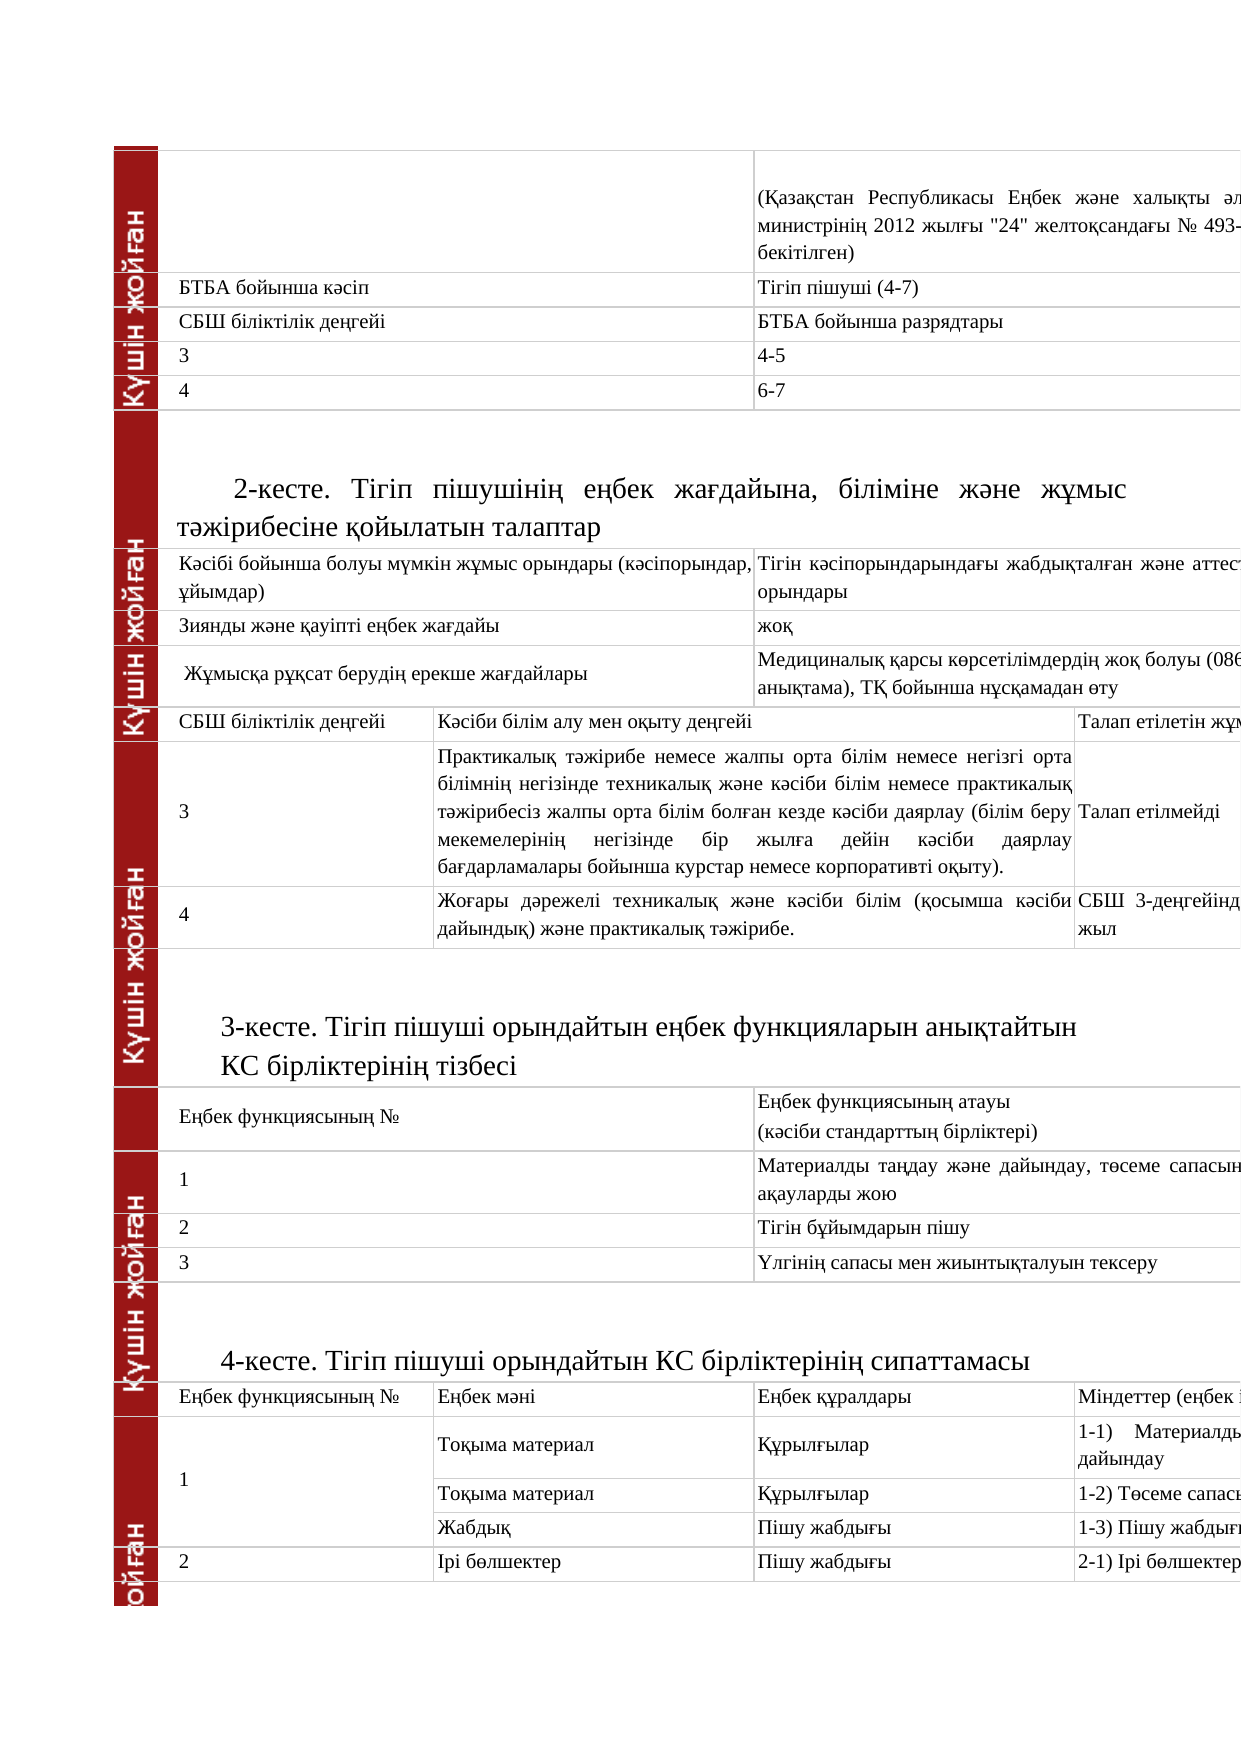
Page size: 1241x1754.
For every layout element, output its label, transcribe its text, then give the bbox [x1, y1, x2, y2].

table_header Еңбек функциясының № [114, 1088, 753, 1150]
table_cell Жоғары дәрежелі техникалық және кәсіби білім (қосымша кәсіби дайындық) және практикалық тәжірибе. [434, 887, 1074, 948]
table_cell Практикалық тәжірибе немесе жалпы орта білім немесе негізгі орта білімнің негізінде техникалық және кәсіби білім немесе практикалық тәжірибесіз жалпы орта білім болған кезде кәсіби даярлау (білім беру мекемелерінің негізінде бір жылға дейін кәсіби даярлау бағдарламалары бойынша курстар немесе корпоративті оқыту). [434, 742, 1074, 886]
table_cell 2-1) Ірі бөлшектерді пішу [1075, 1548, 1240, 1581]
table_cell Ірі бөлшектер [434, 1548, 753, 1581]
text КС бірліктерінің тізбесі [112, 1048, 1128, 1081]
text 3-кесте. Тігіп пішуші орындайтын еңбек функцияларын анықтайтын [112, 1009, 1128, 1043]
table_cell 1-1) Материалды таңдау және дайындау [1075, 1417, 1240, 1478]
table_header Еңбек функциясының атауы (кәсіби стандарттың бірліктері) [755, 1088, 1240, 1150]
table_cell жоқ [755, 611, 1240, 644]
table_cell 2 [114, 1214, 753, 1247]
table_cell Кәсіби білім алу мен оқыту деңгейі [434, 708, 1074, 741]
picture [114, 543, 158, 548]
table_cell 4 [114, 887, 433, 948]
table_cell БТБА бойынша кәсіп [114, 273, 753, 306]
picture [114, 1582, 158, 1606]
table_cell СБШ 3-деңгейінде кем дегенде 3 жыл [1075, 887, 1240, 948]
table_cell Тоқыма материал [434, 1417, 753, 1478]
table_cell 1 [114, 1417, 433, 1546]
table_header Еңбек құралдары [755, 1383, 1074, 1416]
picture [114, 1043, 158, 1048]
table_cell Жұмысқа рұқсат берудің ерекше жағдайлары [114, 646, 753, 706]
table_cell Үлгінің сапасы мен жиынтықталуын тексеру [755, 1248, 1240, 1281]
table_cell 1-3) Пішу жабдығын іске қосу [1075, 1513, 1240, 1546]
table_cell БТБА шығарылымы, бөлімі [114, 151, 753, 272]
table_cell Медициналық қарсы көрсетілімдердің жоқ болуы (086 нысан бойынша анықтама), ТҚ бойынша нұсқамадан өту [755, 646, 1240, 706]
table_header Еңбек функциясының № [114, 1383, 433, 1416]
table_cell Талап етілетін жұмыс тәжірибесі [1075, 708, 1240, 741]
table_cell 3 [114, 1248, 753, 1281]
table_cell 3 [114, 742, 433, 886]
table_cell Материалды таңдау және дайындау, төсеме сапасын тексеру, шағын ақауларды жою [755, 1152, 1240, 1212]
table_cell 1-2) Төсеме сапасын тексеру [1075, 1479, 1240, 1512]
table_header Кәсібі бойынша болуы мүмкін жұмыс орындары (кәсіпорындар, ұйымдар) [114, 549, 753, 610]
table_cell Құрылғылар [755, 1479, 1074, 1512]
table_cell БТБА бойынша разрядтары [755, 308, 1240, 341]
table_cell Пішу жабдығы [755, 1513, 1074, 1546]
table_header Тігін кәсіпорындарындағы жабдықталған және аттестатталған жұмыс орындары [755, 549, 1240, 610]
picture [114, 1081, 158, 1086]
table_cell 6-7 [755, 376, 1240, 409]
picture [114, 146, 158, 150]
text 4-кесте. Тігіп пішуші орындайтын КС бірліктерінің сипаттамасы [112, 1343, 1128, 1376]
table_cell Жабдық [434, 1513, 753, 1546]
table_cell СБШ біліктілік деңгейі [114, 308, 753, 341]
picture [114, 1376, 158, 1381]
table_cell 4-5 [755, 342, 1240, 375]
table_cell Құрылғылар [755, 1417, 1074, 1478]
table_cell Тігін бұйымдарын пішу [755, 1214, 1240, 1247]
picture [114, 949, 158, 1009]
table_header Міндеттер (еңбек іс-әрекеттері) [1075, 1383, 1240, 1416]
table_cell Зиянды және қауіпті еңбек жағдайы [114, 611, 753, 644]
table_cell 4 [114, 376, 753, 409]
table_cell 3 [114, 342, 753, 375]
table_cell Талап етілмейді [1075, 742, 1240, 886]
table_cell 2 [114, 1548, 433, 1581]
picture [114, 411, 158, 471]
table_cell Тоқыма материал [434, 1479, 753, 1512]
text 2-кесте. Тігіп пішушінің еңбек жағдайына, біліміне және жұмыс тәжірибесіне қойылатын талаптар [112, 471, 1128, 543]
table_header Еңбек мәні [434, 1383, 753, 1416]
table_cell Тігіп пішуші (4-7) [755, 273, 1240, 306]
table_cell 1 [114, 1152, 753, 1212]
table_cell СБШ біліктілік деңгейі [114, 708, 433, 741]
picture [114, 1283, 158, 1343]
table_cell Пішу жабдығы [755, 1548, 1074, 1581]
